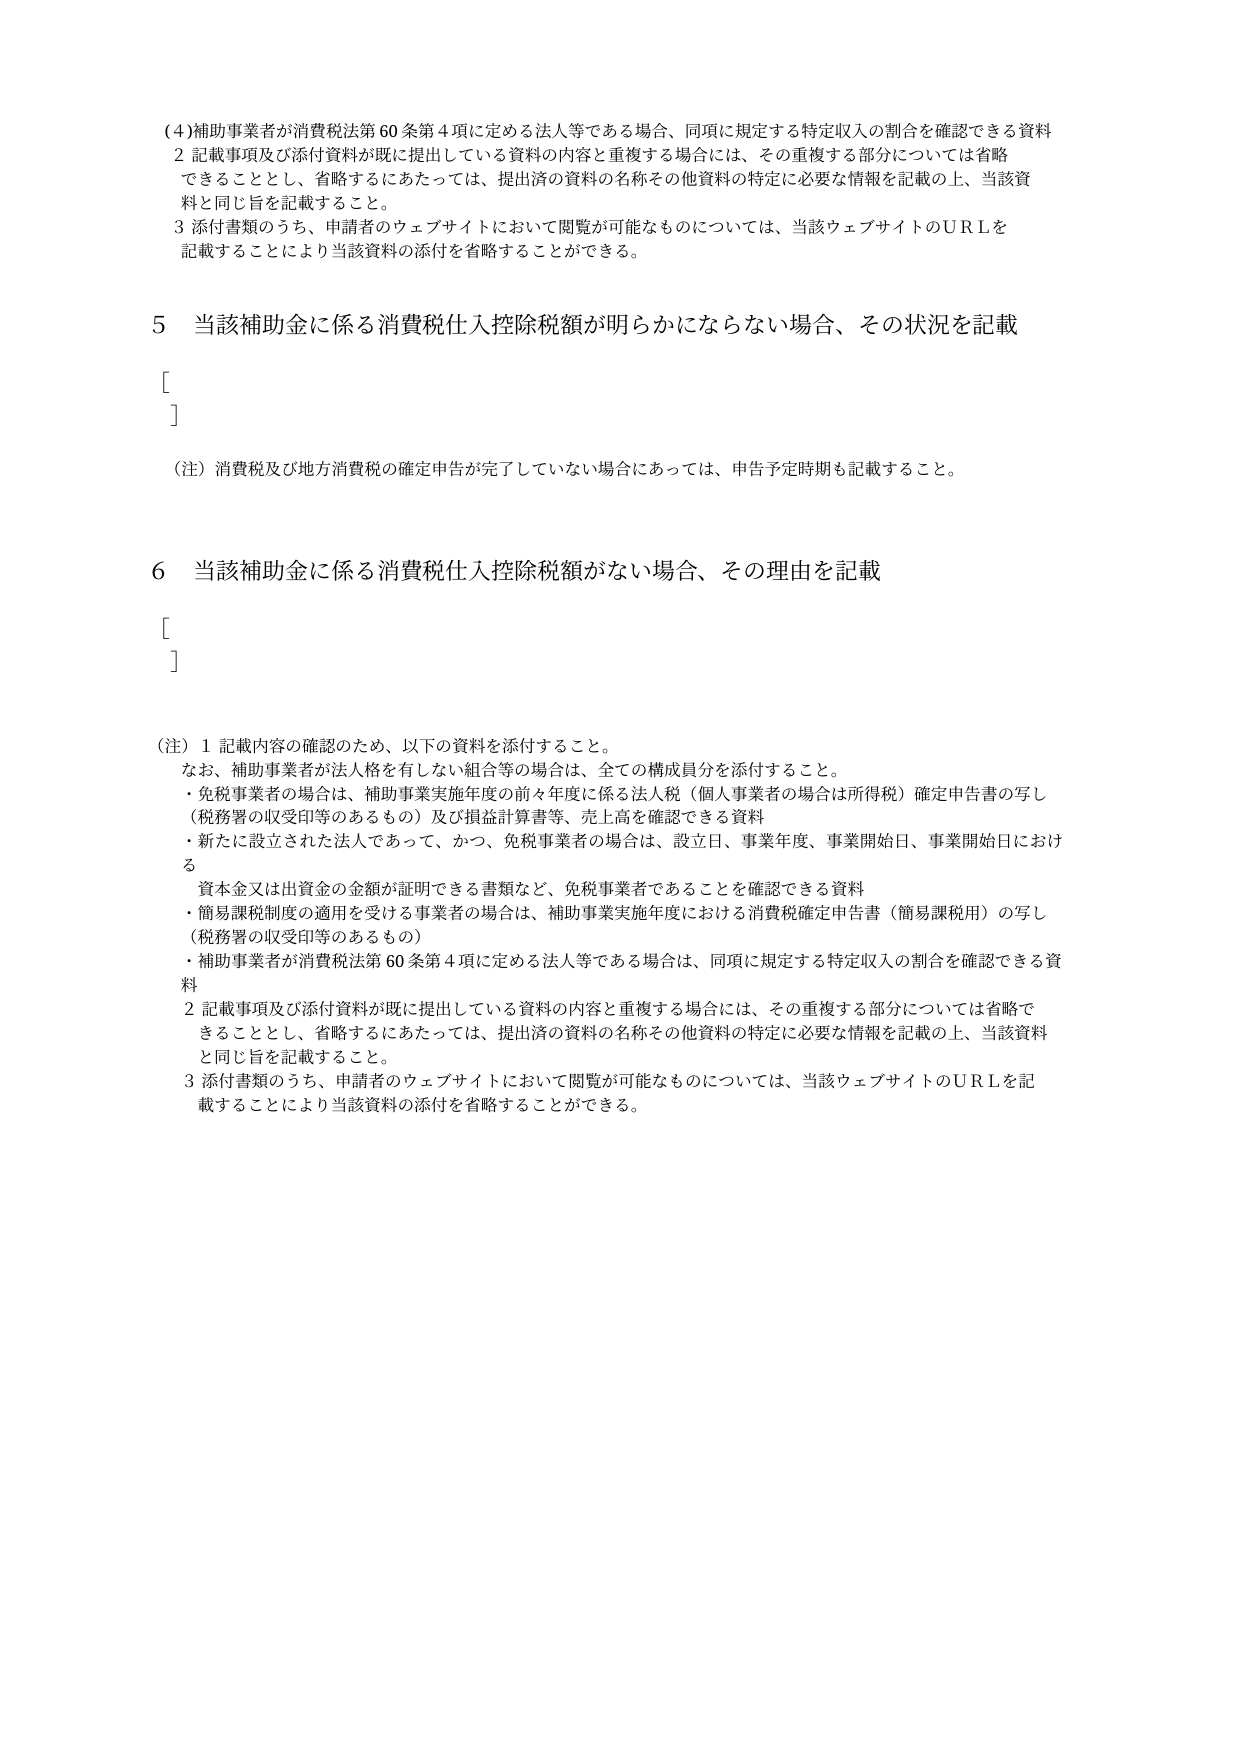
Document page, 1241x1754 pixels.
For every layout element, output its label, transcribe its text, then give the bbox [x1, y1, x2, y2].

text 記載することにより当該資料の添付を省略することができる。 [137, 238, 1063, 262]
text 料と同じ旨を記載すること。 [137, 190, 1063, 214]
text ５ 当該補助金に係る消費税仕入控除税額が明らかにならない場合、その状況を記載 [148, 307, 1063, 340]
text （税務署の収受印等のあるもの）及び損益計算書等、売上高を確認できる資料 [181, 805, 1063, 829]
text ・簡易課税制度の適用を受ける事業者の場合は、補助事業実施年度における消費税確定申告書（簡易課税用）の写し [181, 901, 1063, 924]
text ６ 当該補助金に係る消費税仕入控除税額がない場合、その理由を記載 [148, 553, 1063, 586]
text （税務署の収受印等のあるもの） [181, 924, 1063, 948]
text （注）消費税及び地方消費税の確定申告が完了していない場合にあっては、申告予定時期も記載すること。 [148, 456, 1063, 480]
text と同じ旨を記載すること。 [181, 1044, 1063, 1068]
text ［ ］ [148, 611, 1063, 677]
text （注）１ 記載内容の確認のため、以下の資料を添付すること。 [148, 733, 1063, 757]
text ［ ］ [148, 365, 1063, 431]
text (４)補助事業者が消費税法第60条第４項に定める法人等である場合、同項に規定する特定収入の割合を確認できる資料 [148, 118, 1063, 142]
text ３ 添付書類のうち、申請者のウェブサイトにおいて閲覧が可能なものについては、当該ウェブサイトのＵＲＬを記 [181, 1068, 1063, 1092]
text きることとし、省略するにあたっては、提出済の資料の名称その他資料の特定に必要な情報を記載の上、当該資料 [181, 1020, 1063, 1044]
text できることとし、省略するにあたっては、提出済の資料の名称その他資料の特定に必要な情報を記載の上、当該資 [137, 166, 1063, 190]
text ３ 添付書類のうち、申請者のウェブサイトにおいて閲覧が可能なものについては、当該ウェブサイトのＵＲＬを [137, 214, 1063, 238]
text ２ 記載事項及び添付資料が既に提出している資料の内容と重複する場合には、その重複する部分については省略 [137, 142, 1063, 166]
text ２ 記載事項及び添付資料が既に提出している資料の内容と重複する場合には、その重複する部分については省略で [181, 996, 1063, 1020]
text ・補助事業者が消費税法第60条第４項に定める法人等である場合は、同項に規定する特定収入の割合を確認できる資料 [181, 948, 1063, 996]
text ・免税事業者の場合は、補助事業実施年度の前々年度に係る法人税（個人事業者の場合は所得税）確定申告書の写し [181, 781, 1063, 805]
text ・新たに設立された法人であって、かつ、免税事業者の場合は、設立日、事業年度、事業開始日、事業開始日における [181, 829, 1063, 877]
text 資本金又は出資金の金額が証明できる書類など、免税事業者であることを確認できる資料 [181, 877, 1063, 901]
text 載することにより当該資料の添付を省略することができる。 [181, 1092, 1063, 1116]
text なお、補助事業者が法人格を有しない組合等の場合は、全ての構成員分を添付すること。 [181, 757, 1063, 781]
